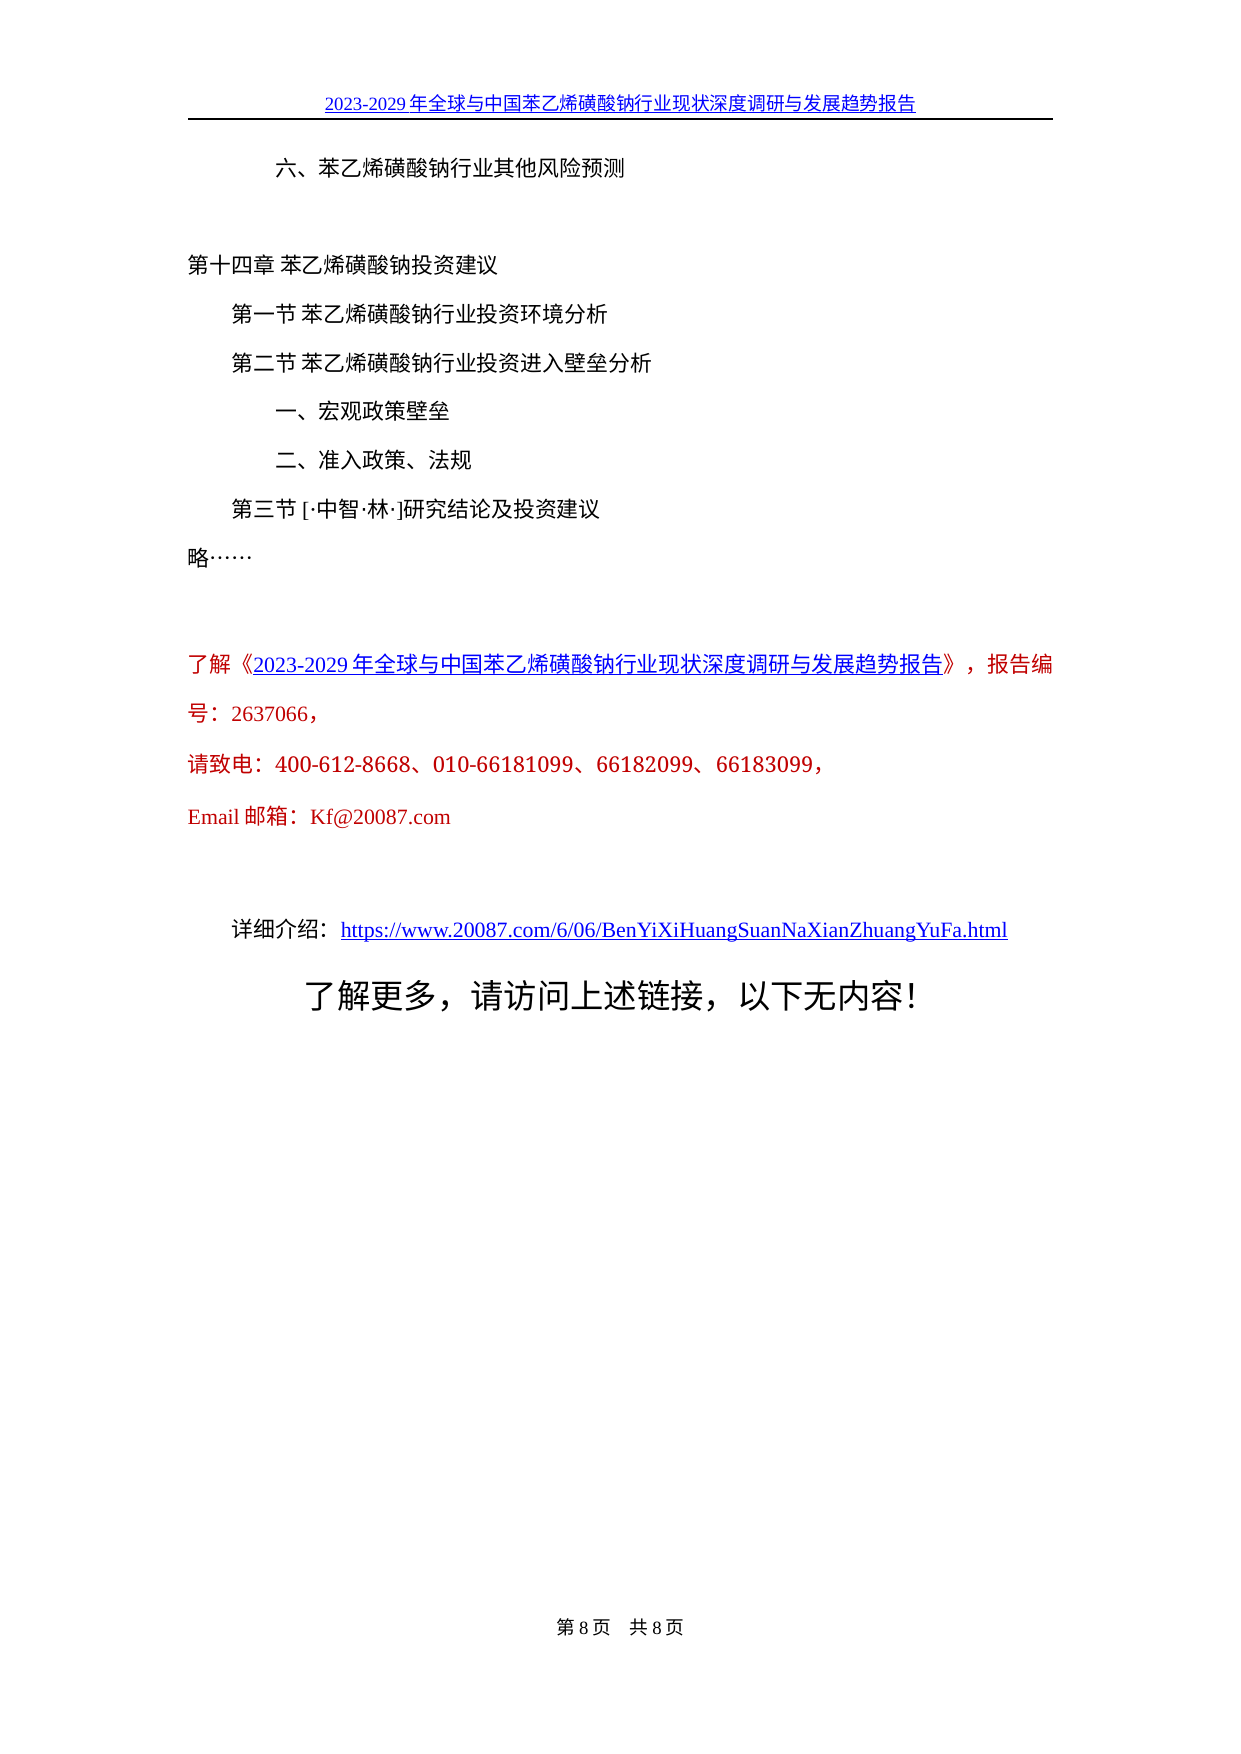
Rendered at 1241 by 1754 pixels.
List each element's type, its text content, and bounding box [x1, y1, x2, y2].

text 请致电：400-612-8668、010-66181099、66182099、66183099， [187, 747, 1053, 779]
text 详细介绍：https://www.20087.com/6/06/BenYiXiHuangSuanNaXianZhuangYuFa.html [187, 911, 1053, 944]
title 了解更多，请访问上述链接，以下无内容！ [187, 961, 1053, 1026]
text 了解《2023-2029年全球与中国苯乙烯磺酸钠行业现状深度调研与发展趋势报告》，报告编号：2637066， [187, 647, 1053, 728]
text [187, 150, 1053, 573]
text Email邮箱：Kf@20087.com [187, 798, 1053, 831]
